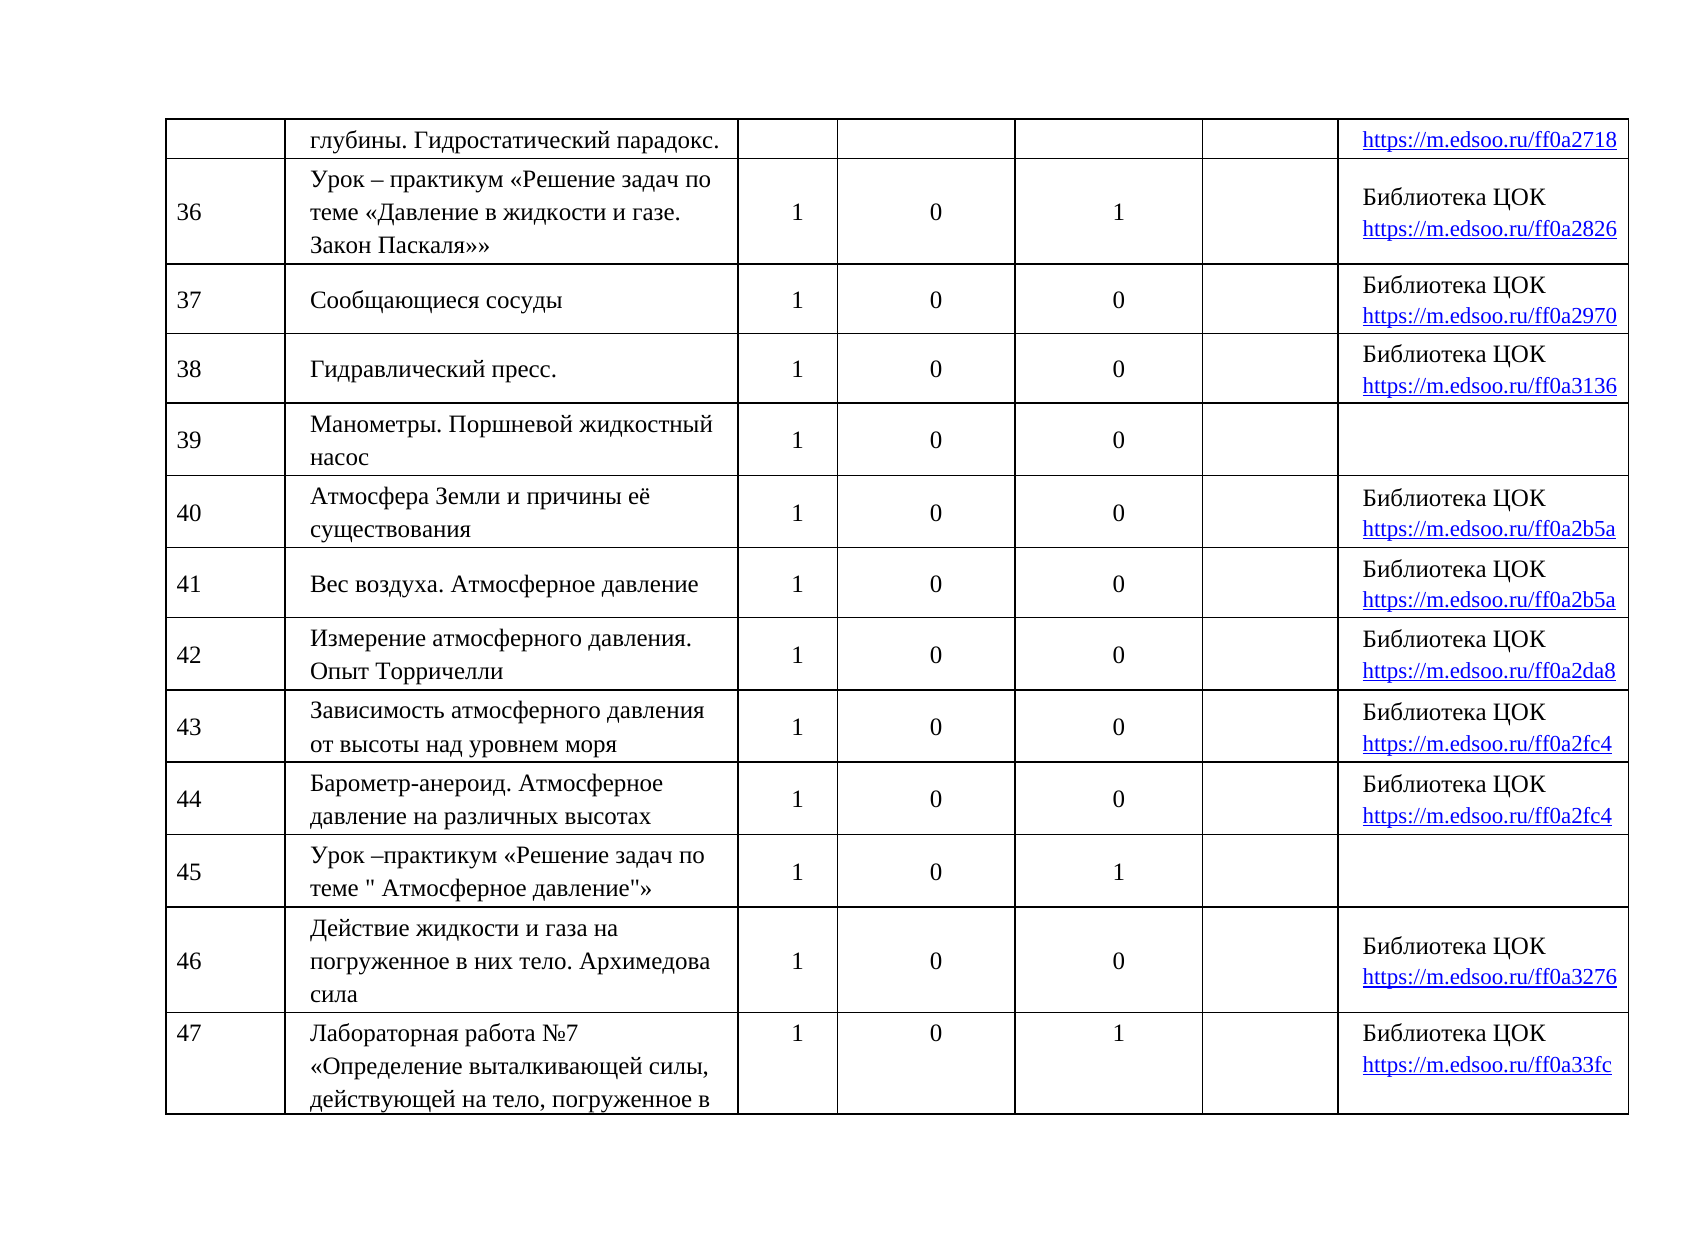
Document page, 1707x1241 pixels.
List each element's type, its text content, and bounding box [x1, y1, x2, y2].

table_cell 0 [838, 159, 1014, 263]
table_cell 0 [838, 835, 1014, 906]
table_cell 1 [1016, 159, 1202, 263]
table_cell [1203, 476, 1337, 547]
table_cell Библиотека ЦОК https://m.edsoo.ru/ff0a2fc4 [1339, 763, 1628, 834]
table_cell 0 [1016, 404, 1202, 474]
table_cell 37 [167, 265, 284, 332]
table_cell Библиотека ЦОК https://m.edsoo.ru/ff0a3276 [1339, 908, 1628, 1011]
table_cell [1203, 835, 1337, 906]
table_cell Библиотека ЦОК https://m.edsoo.ru/ff0a2fc4 [1339, 691, 1628, 761]
table_cell 0 [1016, 548, 1202, 616]
table_cell 0 [838, 120, 1014, 157]
table_cell 42 [167, 618, 284, 689]
table_cell [1203, 334, 1337, 402]
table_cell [1339, 120, 1628, 157]
table_cell Сообщающиеся сосуды [286, 265, 737, 332]
table_cell 0 [838, 476, 1014, 547]
table_cell [1203, 691, 1337, 761]
table_cell 46 [167, 908, 284, 1011]
table_cell 1 [739, 120, 837, 157]
table_cell [1203, 908, 1337, 1011]
table_cell [1203, 763, 1337, 834]
table_cell 0 [838, 265, 1014, 332]
table_cell 40 [167, 476, 284, 547]
table_cell 41 [167, 548, 284, 616]
table_cell [1339, 404, 1628, 474]
table_cell Гидравлический пресс. [286, 334, 737, 402]
table_cell Библиотека ЦОК https://m.edsoo.ru/ff0a2b5a [1339, 548, 1628, 616]
table_cell Зависимость атмосферного давления от высоты над уровнем моря [286, 691, 737, 761]
table_cell Измерение атмосферного давления. Опыт Торричелли [286, 618, 737, 689]
table_cell 1 [739, 548, 837, 616]
table_cell 1 [739, 835, 837, 906]
table_cell Урок –практикум «Решение задач по теме " Атмосферное давление"» [286, 835, 737, 906]
table_cell 44 [167, 763, 284, 834]
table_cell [286, 1013, 737, 1113]
table_cell Барометр-анероид. Атмосферное давление на различных высотах [286, 763, 737, 834]
table_cell 0 [1016, 334, 1202, 402]
table_cell [1203, 618, 1337, 689]
table_cell 0 [1016, 120, 1202, 157]
table_cell 0 [1016, 691, 1202, 761]
table_cell 36 [167, 159, 284, 263]
table_cell 0 [838, 691, 1014, 761]
table_cell 1 [739, 763, 837, 834]
table_cell 1 [739, 908, 837, 1011]
table_cell 0 [838, 334, 1014, 402]
table_cell 1 [739, 1013, 837, 1113]
table_cell Библиотека ЦОК https://m.edsoo.ru/ff0a2b5a [1339, 476, 1628, 547]
table_cell 1 [739, 618, 837, 689]
table_cell 1 [739, 691, 837, 761]
table_cell 1 [739, 159, 837, 263]
table_cell 1 [1016, 835, 1202, 906]
table_cell 0 [1016, 908, 1202, 1011]
table_cell 0 [1016, 265, 1202, 332]
table_cell [1339, 835, 1628, 906]
table_cell 1 [739, 334, 837, 402]
table_cell 0 [1016, 763, 1202, 834]
table_cell 43 [167, 691, 284, 761]
table_cell Урок – практикум «Решение задач по теме «Давление в жидкости и газе. Закон Паскаля»» [286, 159, 737, 263]
table_cell [1203, 404, 1337, 474]
table_cell 0 [838, 1013, 1014, 1113]
table_cell 0 [838, 404, 1014, 474]
table_cell 0 [838, 908, 1014, 1011]
table_cell [1203, 1013, 1337, 1113]
table_cell 1 [739, 265, 837, 332]
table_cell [1339, 1013, 1628, 1113]
table_cell 1 [739, 476, 837, 547]
table_cell [1203, 120, 1337, 157]
table_cell 47 [167, 1013, 284, 1113]
table_cell 38 [167, 334, 284, 402]
table_cell 45 [167, 835, 284, 906]
table_cell 0 [1016, 618, 1202, 689]
table_cell Вес воздуха. Атмосферное давление [286, 548, 737, 616]
table_cell 0 [838, 618, 1014, 689]
table_cell 1 [739, 404, 837, 474]
table_cell Библиотека ЦОК https://m.edsoo.ru/ff0a2826 [1339, 159, 1628, 263]
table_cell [286, 120, 737, 157]
table_cell Действие жидкости и газа на погруженное в них тело. Архимедова сила [286, 908, 737, 1011]
table_cell 0 [838, 763, 1014, 834]
table_cell Библиотека ЦОК https://m.edsoo.ru/ff0a2da8 [1339, 618, 1628, 689]
table_cell [1203, 548, 1337, 616]
table_cell 1 [1016, 1013, 1202, 1113]
table_cell 0 [1016, 476, 1202, 547]
table_cell [1203, 265, 1337, 332]
table_cell Библиотека ЦОК https://m.edsoo.ru/ff0a2970 [1339, 265, 1628, 332]
table_cell Атмосфера Земли и причины её существования [286, 476, 737, 547]
table_cell 0 [838, 548, 1014, 616]
table_cell Манометры. Поршневой жидкостный насос [286, 404, 737, 474]
table_cell Библиотека ЦОК https://m.edsoo.ru/ff0a3136 [1339, 334, 1628, 402]
table_cell 35 [167, 120, 284, 157]
table_cell 39 [167, 404, 284, 474]
table_cell [1203, 159, 1337, 263]
